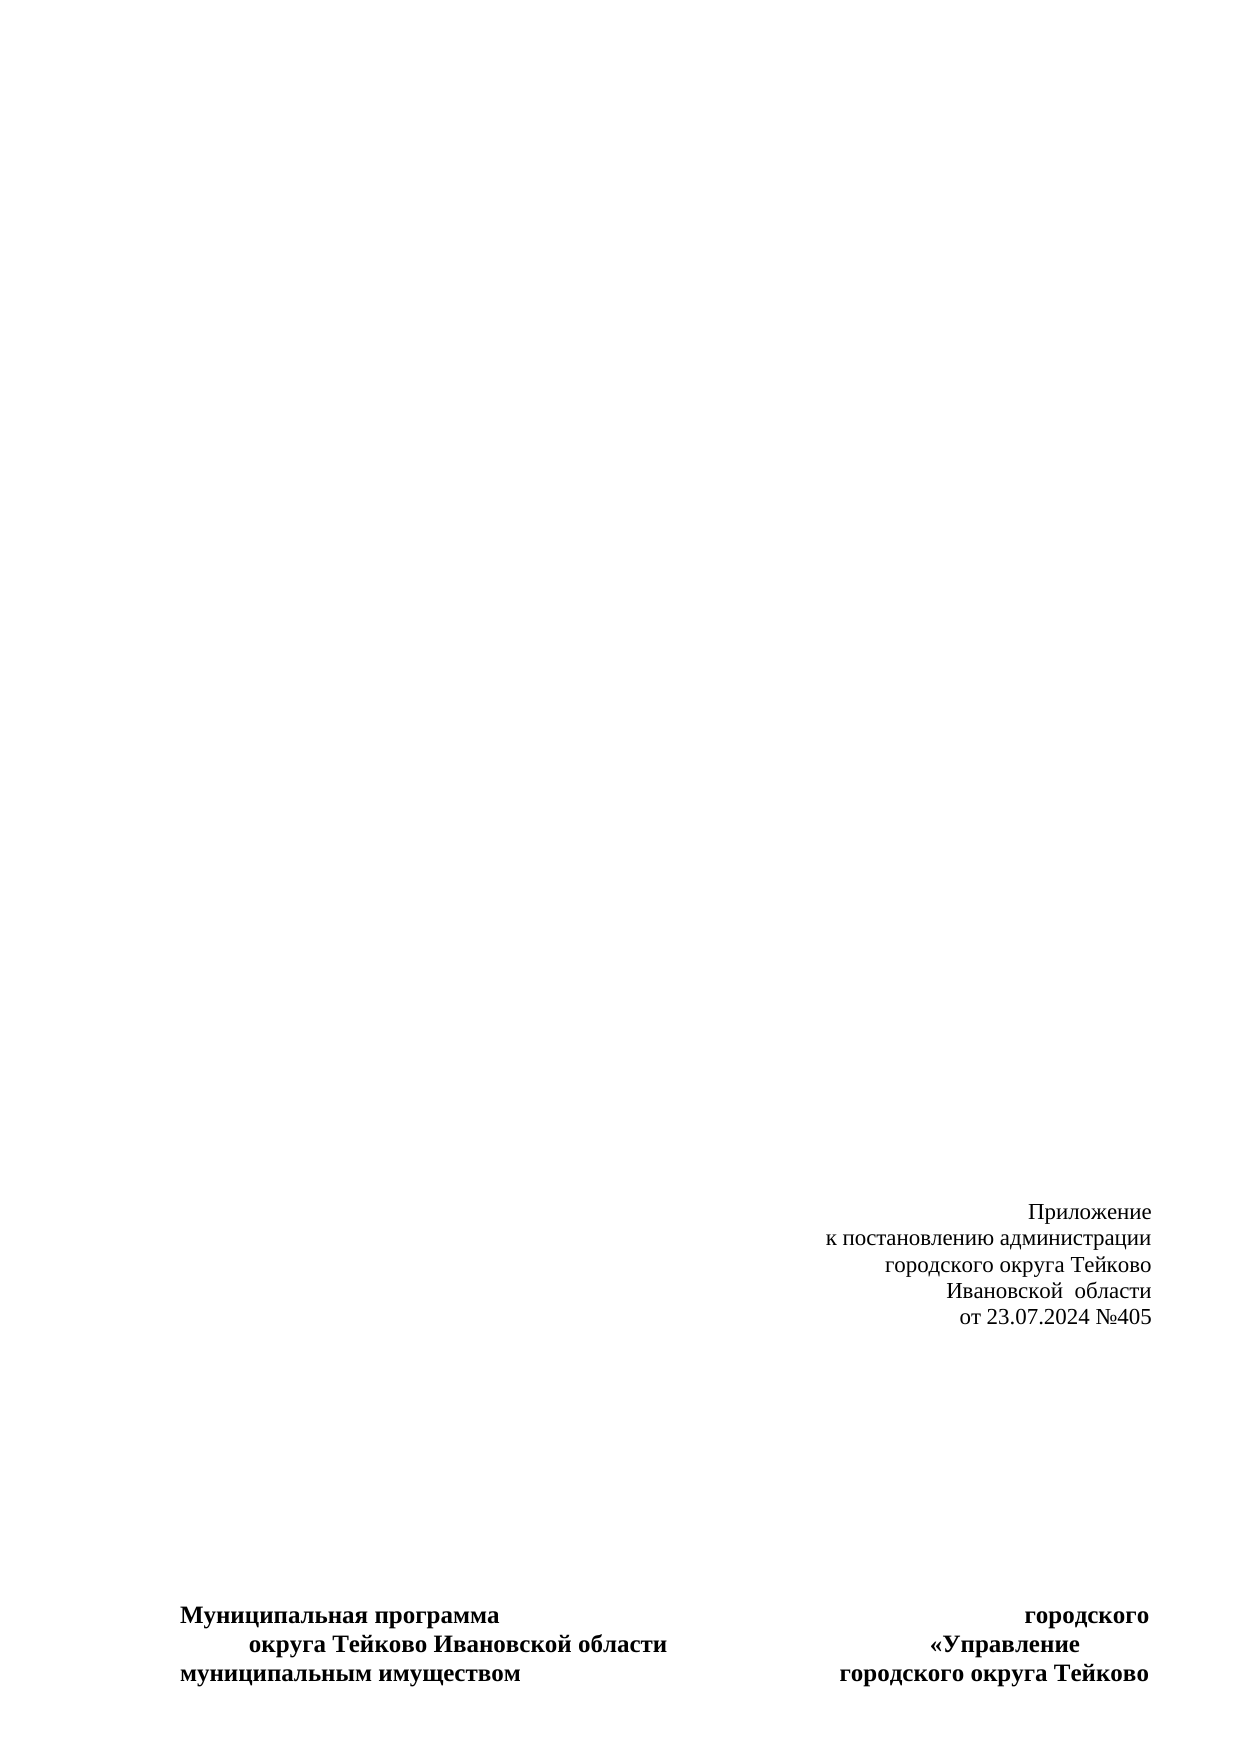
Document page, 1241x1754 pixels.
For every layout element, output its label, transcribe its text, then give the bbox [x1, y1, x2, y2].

text от 23.07.2024 №405 [177, 1303, 1152, 1330]
text Приложение [177, 1198, 1152, 1224]
text к постановлению администрации [177, 1224, 1152, 1251]
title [177, 1600, 1152, 1687]
text городского округа Тейково [177, 1251, 1152, 1277]
text Ивановской области [177, 1277, 1152, 1303]
